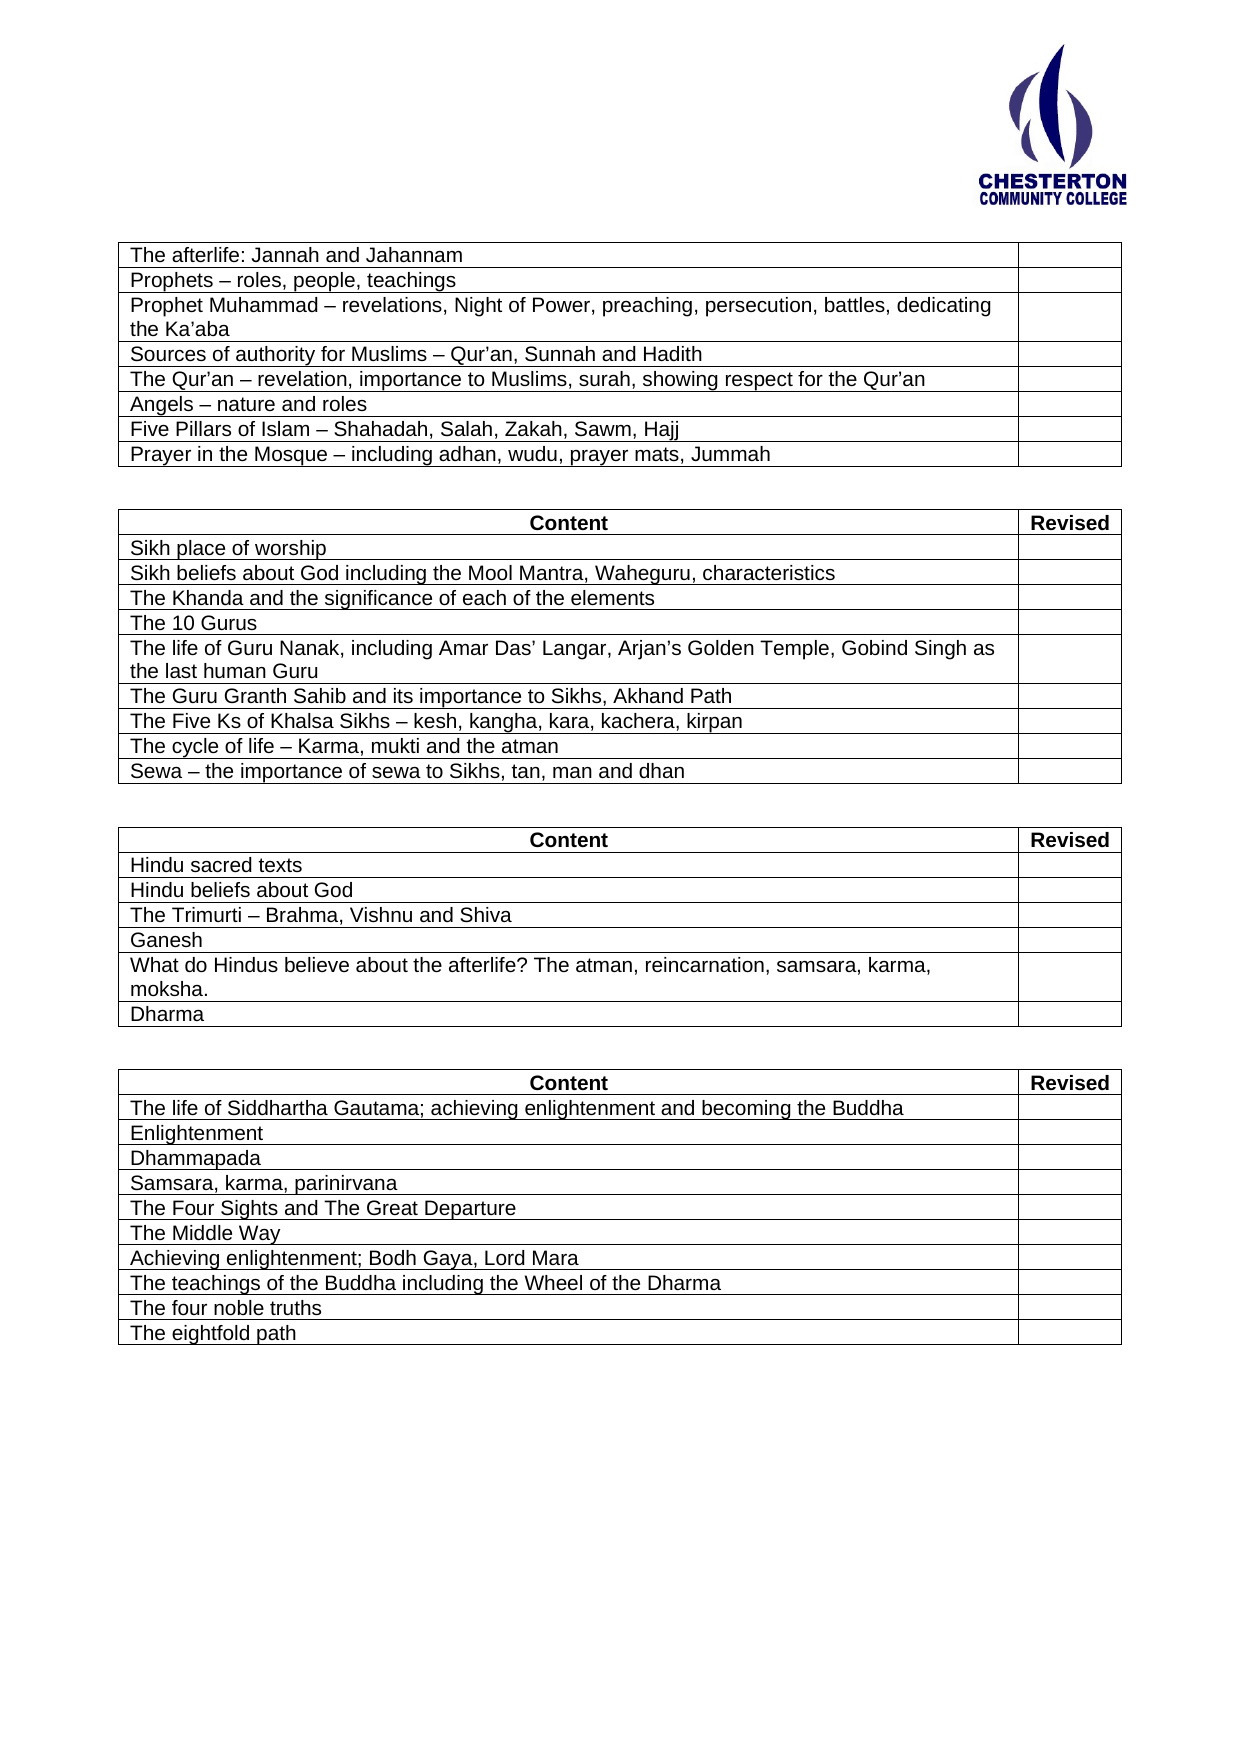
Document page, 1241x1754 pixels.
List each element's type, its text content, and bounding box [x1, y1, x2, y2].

table_header Content [119, 510, 1018, 534]
table_cell Enlightenment [119, 1120, 1018, 1144]
table_cell [1019, 1270, 1121, 1294]
table_cell [1019, 442, 1121, 466]
table_cell [1019, 367, 1121, 391]
table_cell [1019, 585, 1121, 609]
table_cell [1019, 1095, 1121, 1119]
table_cell [1019, 1195, 1121, 1219]
table_cell Sikh beliefs about God including the Mool Mantra, Waheguru, characteristics [119, 560, 1018, 584]
table_cell [1019, 759, 1121, 783]
table_cell Sikh place of worship [119, 535, 1018, 559]
table_cell [1019, 878, 1121, 902]
table_cell [1019, 635, 1121, 683]
table_cell Hindu sacred texts [119, 853, 1018, 877]
table_cell [1019, 1170, 1121, 1194]
table_cell [1019, 1120, 1121, 1144]
table_cell Prophet Muhammad – revelations, Night of Power, preaching, persecution, battles, dedicating the Ka’aba [119, 293, 1018, 341]
table_cell [1019, 1220, 1121, 1244]
table_cell The cycle of life – Karma, mukti and the atman [119, 734, 1018, 758]
table_cell Samsara, karma, parinirvana [119, 1170, 1018, 1194]
table_cell Angels – nature and roles [119, 392, 1018, 416]
table_cell The Middle Way [119, 1220, 1018, 1244]
table_header Revised [1019, 510, 1121, 534]
table_cell [1019, 928, 1121, 952]
table_cell [1019, 243, 1121, 267]
table_cell [1019, 903, 1121, 927]
table_cell Hindu beliefs about God [119, 878, 1018, 902]
table_cell [1019, 535, 1121, 559]
table_cell [1019, 342, 1121, 366]
table_cell Ganesh [119, 928, 1018, 952]
table_cell [1019, 417, 1121, 441]
table_cell [1019, 610, 1121, 634]
table_cell Prophets – roles, people, teachings [119, 268, 1018, 292]
table_cell [1019, 268, 1121, 292]
table_cell Prayer in the Mosque – including adhan, wudu, prayer mats, Jummah [119, 442, 1018, 466]
table_cell Five Pillars of Islam – Shahadah, Salah, Zakah, Sawm, Hajj [119, 417, 1018, 441]
table_cell The teachings of the Buddha including the Wheel of the Dharma [119, 1270, 1018, 1294]
table_cell The Qur’an – revelation, importance to Muslims, surah, showing respect for the Qur’an [119, 367, 1018, 391]
table_cell [1019, 853, 1121, 877]
table_cell Achieving enlightenment; Bodh Gaya, Lord Mara [119, 1245, 1018, 1269]
table_cell The Four Sights and The Great Departure [119, 1195, 1018, 1219]
table_header Content [119, 828, 1018, 852]
table_cell What do Hindus believe about the afterlife? The atman, reincarnation, samsara, karma, moksha. [119, 953, 1018, 1001]
table_cell The life of Guru Nanak, including Amar Das’ Langar, Arjan’s Golden Temple, Gobind Singh as the last human Guru [119, 635, 1018, 683]
table_header Revised [1019, 828, 1121, 852]
table_cell [1019, 953, 1121, 1001]
table_cell The four noble truths [119, 1295, 1018, 1319]
table_cell The life of Siddhartha Gautama; achieving enlightenment and becoming the Buddha [119, 1095, 1018, 1119]
table_cell The Khanda and the significance of each of the elements [119, 585, 1018, 609]
table_cell [1019, 1002, 1121, 1026]
table_cell [1019, 1245, 1121, 1269]
table_cell [1019, 1320, 1121, 1344]
table_cell The Guru Granth Sahib and its importance to Sikhs, Akhand Path [119, 684, 1018, 708]
table_header Revised [1019, 1070, 1121, 1094]
table_cell The eightfold path [119, 1320, 1018, 1344]
table_cell [1019, 684, 1121, 708]
table_cell The 10 Gurus [119, 610, 1018, 634]
table_cell The afterlife: Jannah and Jahannam [119, 243, 1018, 267]
table_cell [1019, 734, 1121, 758]
table_cell The Five Ks of Khalsa Sikhs – kesh, kangha, kara, kachera, kirpan [119, 709, 1018, 733]
table_cell [1019, 293, 1121, 341]
table_cell [1019, 392, 1121, 416]
table_cell Sewa – the importance of sewa to Sikhs, tan, man and dhan [119, 759, 1018, 783]
table_cell Dharma [119, 1002, 1018, 1026]
table_cell Sources of authority for Muslims – Qur’an, Sunnah and Hadith [119, 342, 1018, 366]
table_cell The Trimurti – Brahma, Vishnu and Shiva [119, 903, 1018, 927]
table_cell [1019, 1145, 1121, 1169]
table_header Content [119, 1070, 1018, 1094]
table_cell Dhammapada [119, 1145, 1018, 1169]
table_cell [1019, 560, 1121, 584]
table_cell [1019, 1295, 1121, 1319]
table_cell [1019, 709, 1121, 733]
picture [973, 41, 1132, 212]
